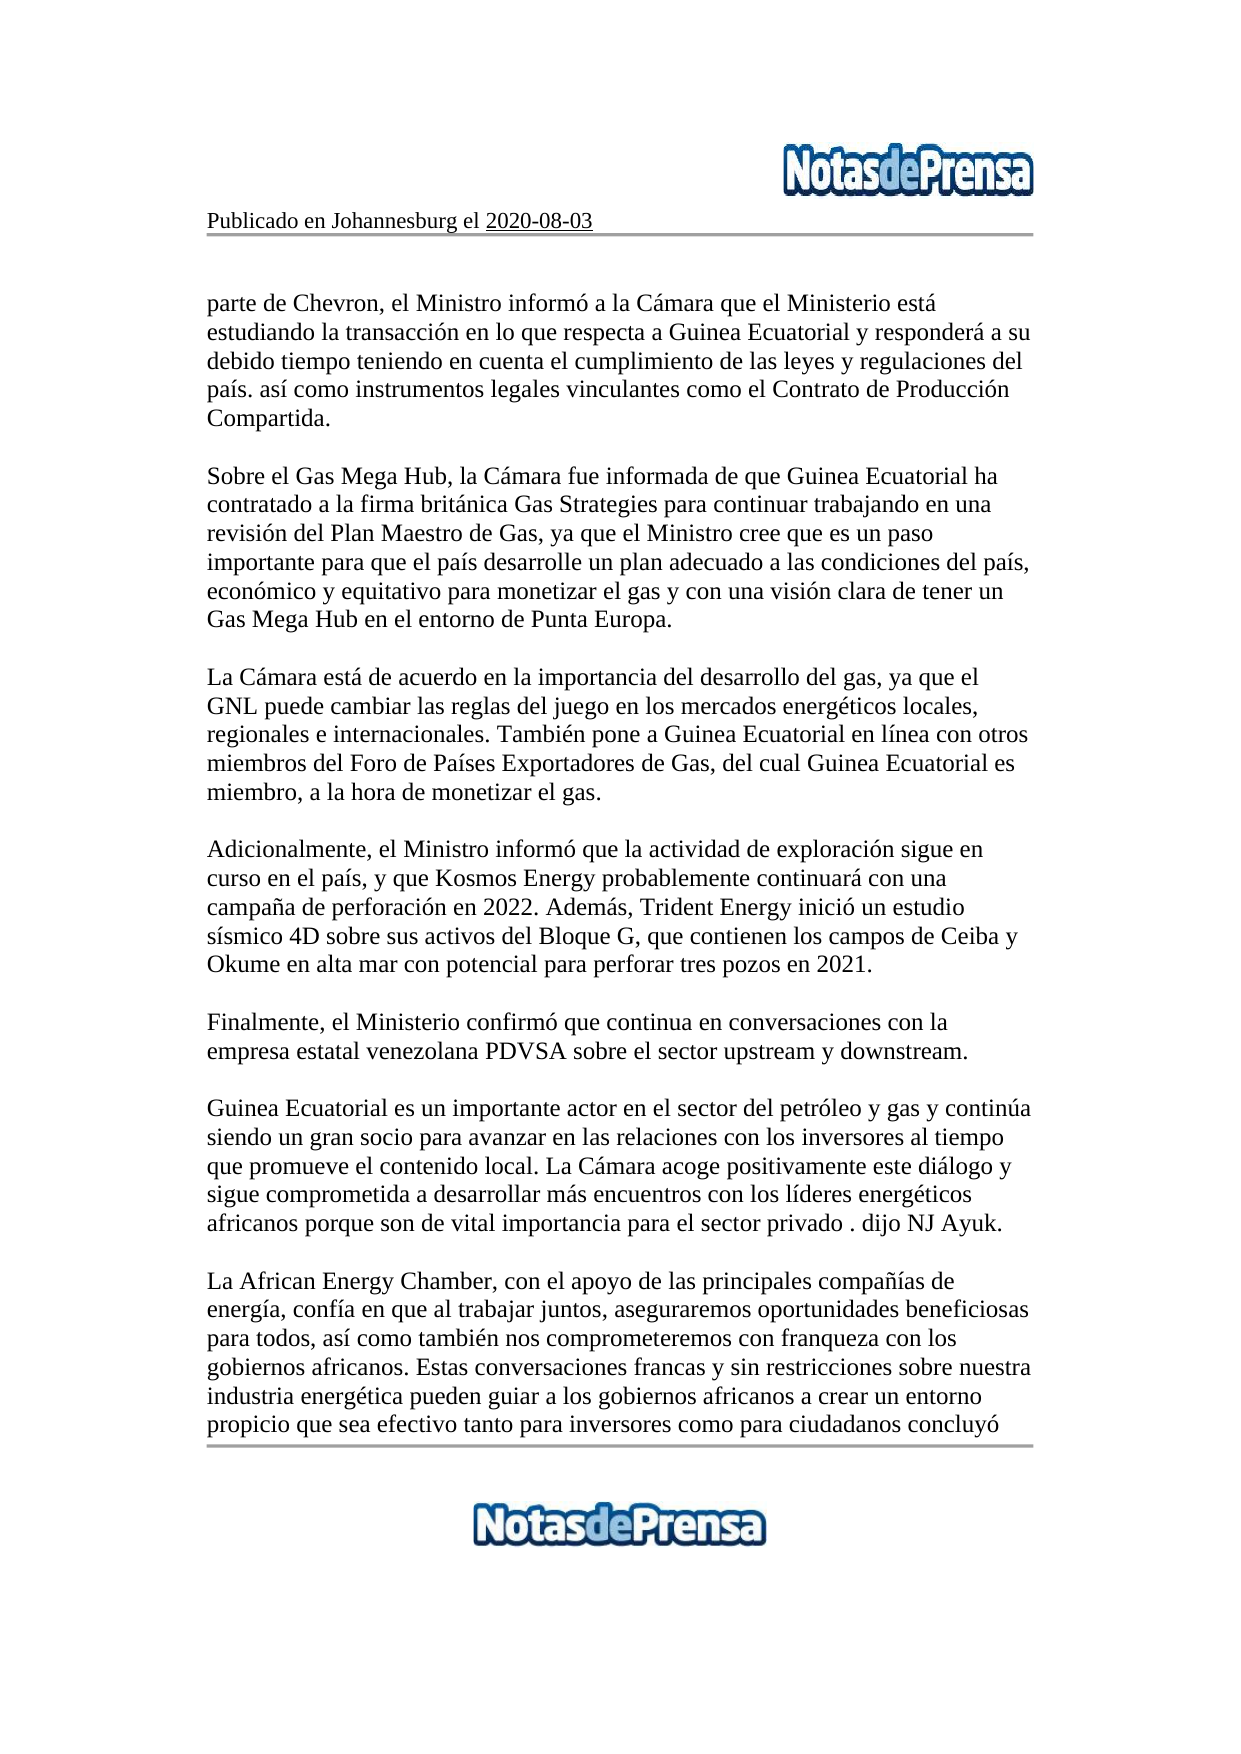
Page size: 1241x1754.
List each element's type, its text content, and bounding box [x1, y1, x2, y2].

picture [783, 142, 1034, 199]
picture [473, 1501, 767, 1548]
